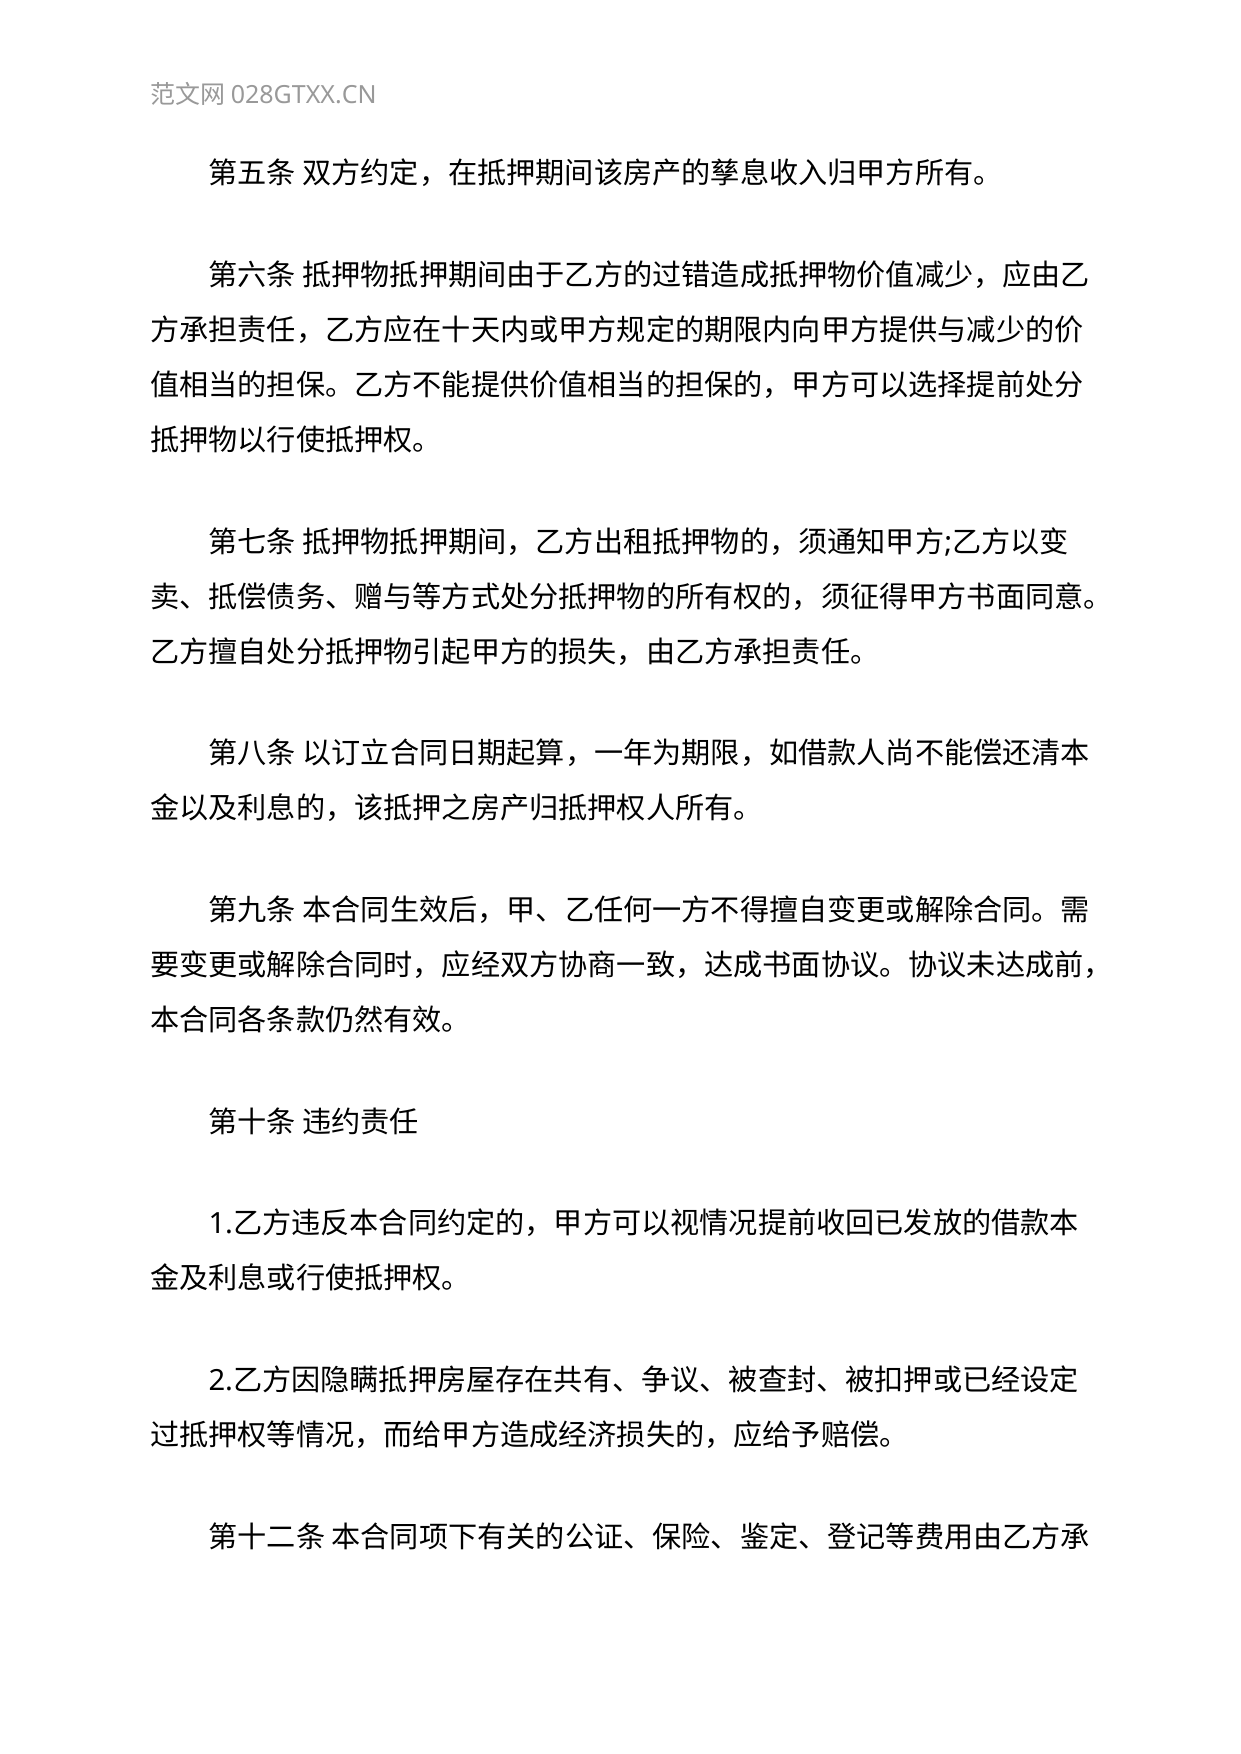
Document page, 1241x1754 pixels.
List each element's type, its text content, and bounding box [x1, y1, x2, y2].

text 1.乙方违反本合同约定的，甲方可以视情况提前收回已发放的借款本金及利息或行使抵押权。 [150, 1200, 1090, 1297]
text 第十条 违约责任 [150, 1098, 1090, 1140]
text 第六条 抵押物抵押期间由于乙方的过错造成抵押物价值减少，应由乙方承担责任，乙方应在十天内或甲方规定的期限内向甲方提供与减少的价值相当的担保。乙方不能提供价值相当的担保的，甲方可以选择提前处分抵押物以行使抵押权。 [150, 252, 1090, 459]
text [150, 1513, 1090, 1556]
text 第七条 抵押物抵押期间，乙方出租抵押物的，须通知甲方;乙方以变卖、抵偿债务、赠与等方式处分抵押物的所有权的，须征得甲方书面同意。乙方擅自处分抵押物引起甲方的损失，由乙方承担责任。 [150, 518, 1090, 670]
text 第五条 双方约定，在抵押期间该房产的孳息收入归甲方所有。 [150, 150, 1090, 192]
text 2.乙方因隐瞒抵押房屋存在共有、争议、被查封、被扣押或已经设定过抵押权等情况，而给甲方造成经济损失的，应给予赔偿。 [150, 1357, 1090, 1454]
text 第八条 以订立合同日期起算，一年为期限，如借款人尚不能偿还清本金以及利息的，该抵押之房产归抵押权人所有。 [150, 730, 1090, 827]
text 第九条 本合同生效后，甲、乙任何一方不得擅自变更或解除合同。需要变更或解除合同时，应经双方协商一致，达成书面协议。协议未达成前，本合同各条款仍然有效。 [150, 887, 1090, 1039]
